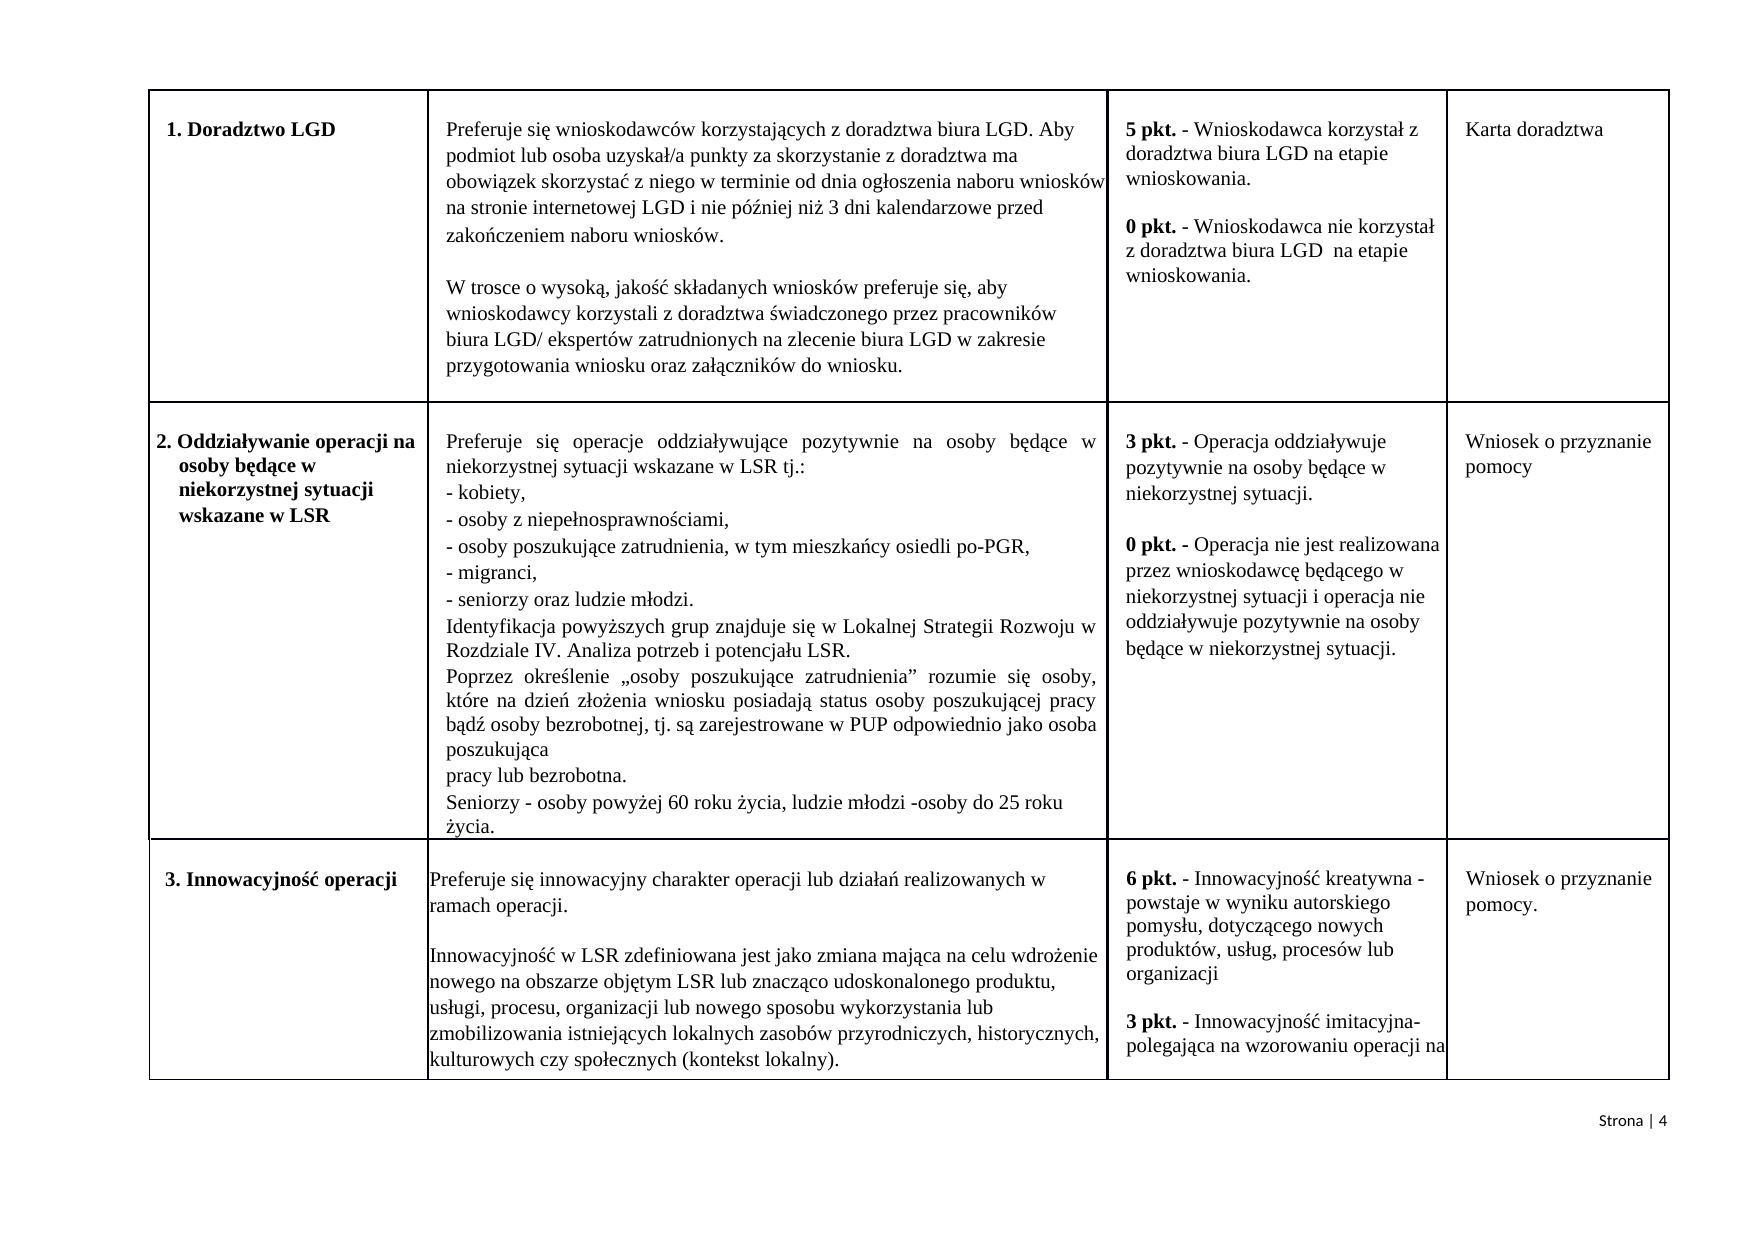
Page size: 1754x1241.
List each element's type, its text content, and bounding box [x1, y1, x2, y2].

table_cell Karta doradztwa [1448, 91, 1668, 401]
table_cell 2. Oddziaływanie operacji na osoby będące w niekorzystnej sytuacji wskazane w LSR [150, 403, 427, 838]
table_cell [429, 840, 1106, 1079]
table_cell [1109, 840, 1446, 1079]
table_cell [150, 839, 427, 1079]
table_cell 5 pkt. - Wnioskodawca korzystał z doradztwa biura LGD na etapie wnioskowania. 0 pkt. - Wnioskodawca nie korzystał z doradztwa biura LGD na etapie wnioskowania. [1109, 91, 1446, 401]
table_cell Preferuje się wnioskodawców korzystających z doradztwa biura LGD. Aby podmiot lub osoba uzyskał/a punkty za skorzystanie z doradztwa ma obowiązek skorzystać z niego w terminie od dnia ogłoszenia naboru wniosków na stronie internetowej LGD i nie później niż 3 dni kalendarzowe przed zakończeniem naboru wniosków. W trosce o wysoką, jakość składanych wniosków preferuje się, aby wnioskodawcy korzystali z doradztwa świadczonego przez pracowników biura LGD/ ekspertów zatrudnionych na zlecenie biura LGD w zakresie przygotowania wniosku oraz załączników do wniosku. [429, 91, 1106, 401]
table_cell 3 pkt. - Operacja oddziaływuje pozytywnie na osoby będące w niekorzystnej sytuacji. 0 pkt. - Operacja nie jest realizowana przez wnioskodawcę będącego w niekorzystnej sytuacji i operacja nie oddziaływuje pozytywnie na osoby będące w niekorzystnej sytuacji. [1109, 403, 1446, 838]
table_cell Preferuje się operacje oddziaływujące pozytywnie na osoby będące w niekorzystnej sytuacji wskazane w LSR tj.: - kobiety, - osoby z niepełnosprawnościami, - osoby poszukujące zatrudnienia, w tym mieszkańcy osiedli po-PGR, - migranci, - seniorzy oraz ludzie młodzi. Identyfikacja powyższych grup znajduje się w Lokalnej Strategii Rozwoju w Rozdziale IV. Analiza potrzeb i potencjału LSR. Poprzez określenie „osoby poszukujące zatrudnienia” rozumie się osoby, które na dzień złożenia wniosku posiadają status osoby poszukującej pracy bądź osoby bezrobotnej, tj. są zarejestrowane w PUP odpowiednio jako osoba poszukująca pracy lub bezrobotna. Seniorzy - osoby powyżej 60 roku życia, ludzie młodzi -osoby do 25 roku życia. [429, 403, 1106, 838]
table_cell Wniosek o przyznanie pomocy [1448, 403, 1668, 838]
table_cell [1448, 840, 1668, 1079]
table_cell 1. Doradztwo LGD [150, 91, 427, 401]
